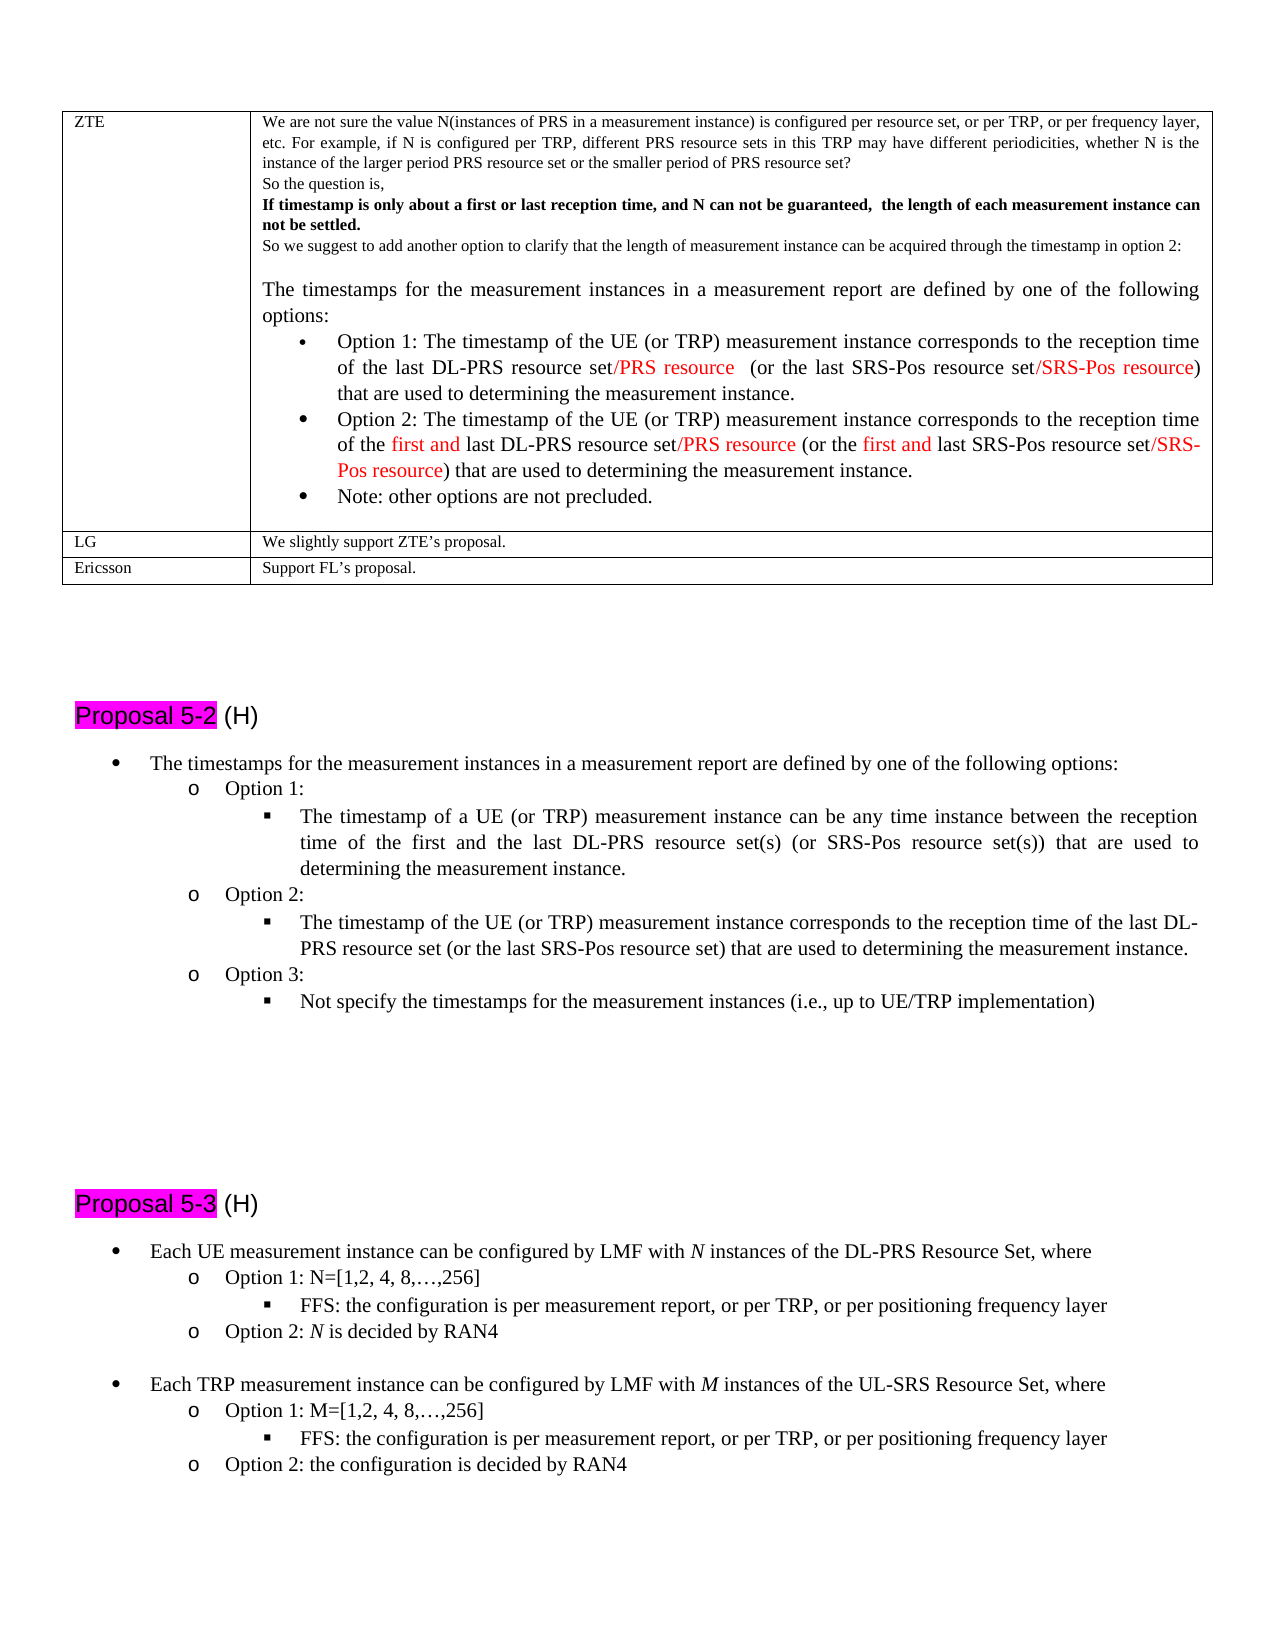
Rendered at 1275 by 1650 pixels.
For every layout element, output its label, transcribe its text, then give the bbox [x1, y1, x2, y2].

list Option 1: M=[1,2, 4, 8,…,256] [187, 1398, 1200, 1424]
list Each UE measurement instance can be configured by LMF with N instances of the DL-PRS Resource Set, where [112, 1239, 1200, 1263]
list The timestamp of a UE (or TRP) measurement instance can be any time instance between the reception time of the first and the last DL-PRS resource set(s) (or SRS-Pos resource set(s)) that are used to determining the measurement instance. [262, 804, 1200, 880]
subtitle Proposal 5-3 (H) [217, 1189, 1200, 1218]
list Option 2: N is decided by RAN4 [187, 1318, 1200, 1344]
table_cell LG [63, 532, 250, 557]
table_cell We are not sure the value N(instances of PRS in a measurement instance) is configured per resource set, or per TRP, or per frequency layer, etc. For example, if N is configured per TRP, different PRS resource sets in this TRP may have different periodicities, whether N is the instance of the larger period PRS resource set or the smaller period of PRS resource set? So the question is, If timestamp is only about a first or last reception time, and N can not be guaranteed, the length of each measurement instance can not be settled. So we suggest to add another option to clarify that the length of measurement instance can be acquired through the timestamp in option 2: The timestamps for the measurement instances in a measurement report are defined by one of the following options: Option 1: The timestamp of the UE (or TRP) measurement instance corresponds to the reception time of the last DL-PRS resource set/PRS resource (or the last SRS-Pos resource set/SRS-Pos resource) that are used to determining the measurement instance. Option 2: The timestamp of the UE (or TRP) measurement instance corresponds to the reception time of the first and last DL-PRS resource set/PRS resource (or the first and last SRS-Pos resource set/SRS-Pos resource) that are used to determining the measurement instance. Note: other options are not precluded. [251, 112, 1212, 531]
list FFS: the configuration is per measurement report, or per TRP, or per positioning frequency layer [262, 1426, 1200, 1450]
subtitle Proposal 5-2 (H) [217, 701, 1200, 729]
list FFS: the configuration is per measurement report, or per TRP, or per positioning frequency layer [262, 1293, 1200, 1317]
list Option 1: N=[1,2, 4, 8,…,256] [187, 1265, 1200, 1291]
list The timestamps for the measurement instances in a measurement report are defined by one of the following options: [112, 750, 1200, 774]
list Not specify the timestamps for the measurement instances (i.e., up to UE/TRP implementation) [262, 989, 1200, 1013]
list Option 1: [187, 776, 1200, 802]
list Option 3: [187, 961, 1200, 987]
list Each TRP measurement instance can be configured by LMF with M instances of the UL-SRS Resource Set, where [112, 1372, 1200, 1396]
list The timestamp of the UE (or TRP) measurement instance corresponds to the reception time of the last DL-PRS resource set (or the last SRS-Pos resource set) that are used to determining the measurement instance. [262, 909, 1200, 959]
table_cell Support FL’s proposal. [251, 558, 1212, 583]
table_cell Ericsson [63, 558, 250, 583]
list Option 2: the configuration is decided by RAN4 [187, 1452, 1200, 1477]
table_cell We slightly support ZTE’s proposal. [251, 532, 1212, 557]
list Option 2: [187, 882, 1200, 908]
table_cell ZTE [63, 112, 250, 531]
